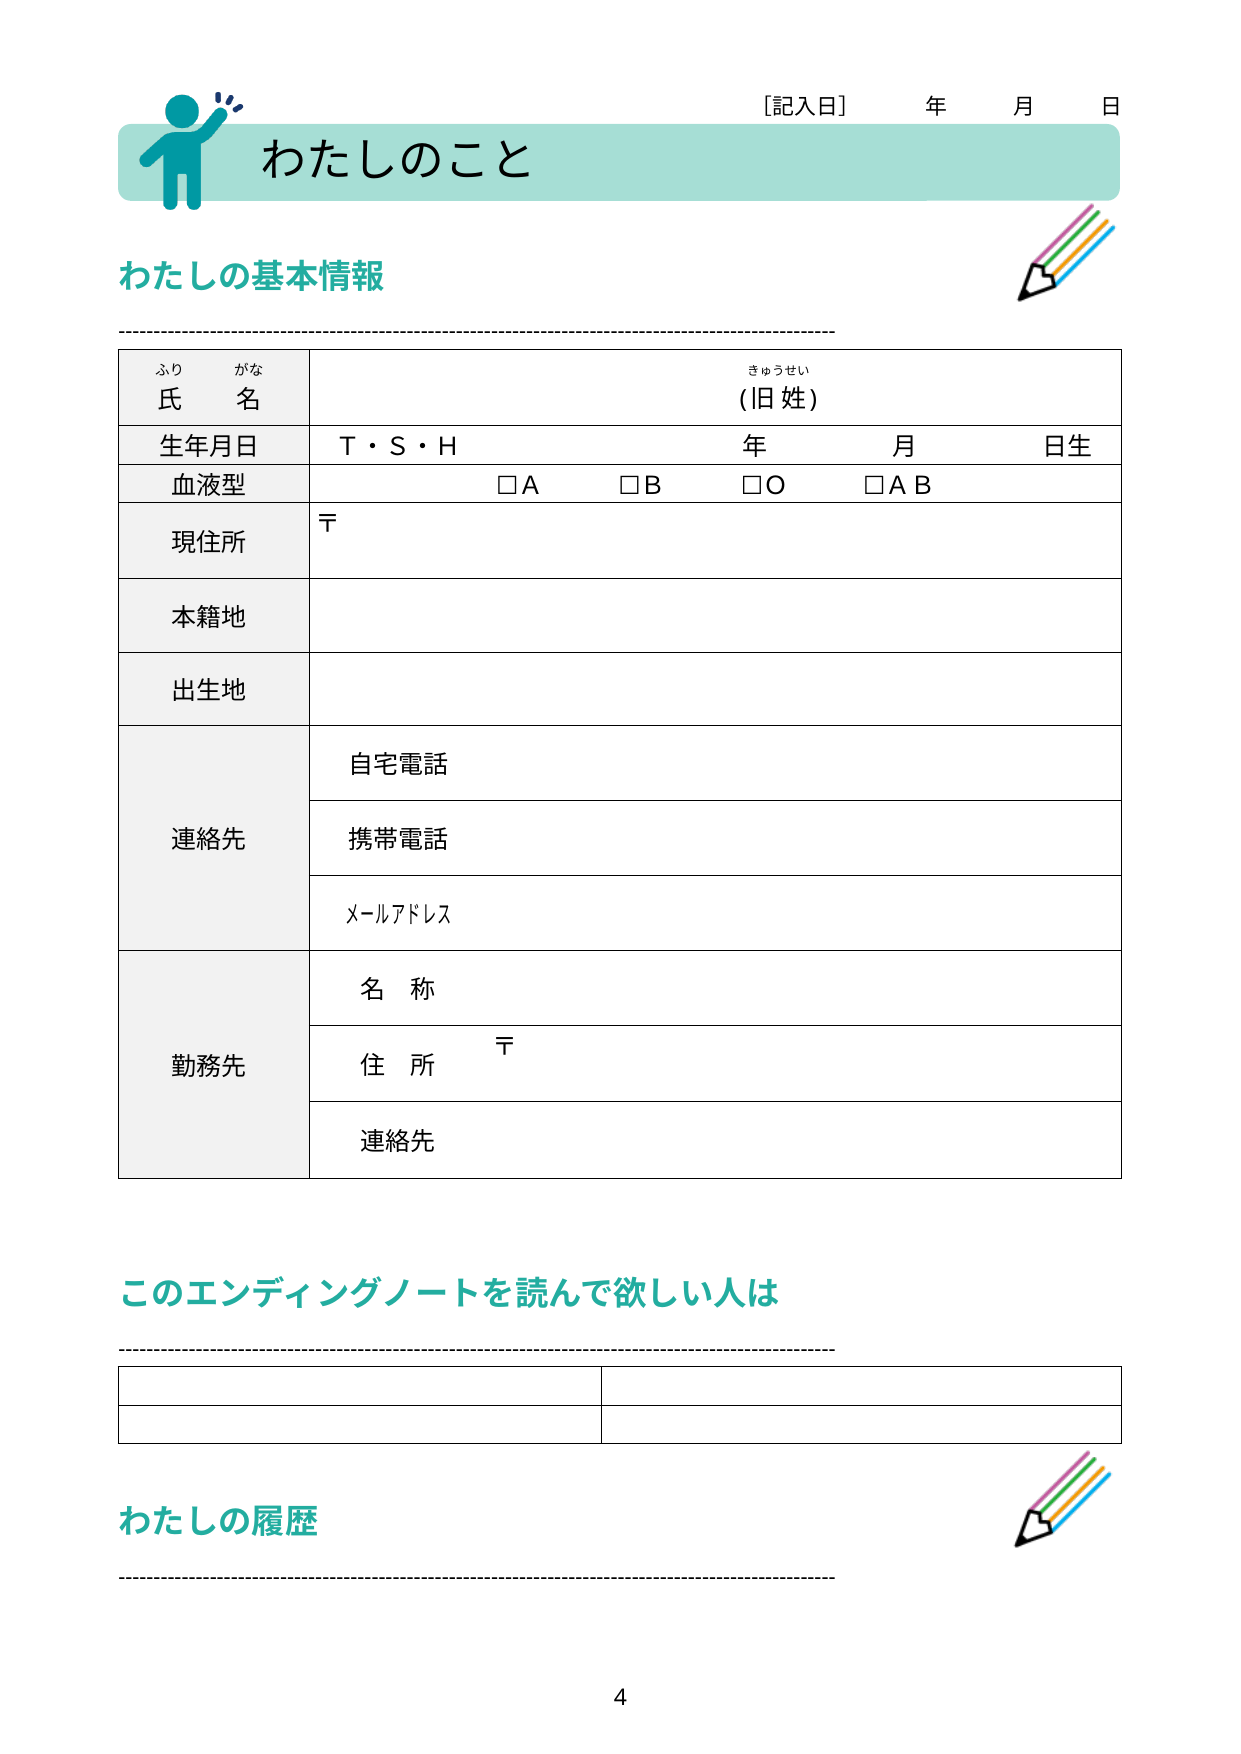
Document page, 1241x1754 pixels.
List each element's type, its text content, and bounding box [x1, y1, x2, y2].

table_cell [487, 951, 1121, 1025]
table_cell 勤務先 [119, 951, 309, 1178]
table_cell 連絡先 [119, 726, 309, 950]
table_header [310, 350, 715, 425]
text ------------------------------------------------------------------------------------------------------ [118, 1329, 1122, 1366]
table_cell 〒 [487, 1026, 1121, 1101]
table_header [602, 1367, 1121, 1405]
table_header () [715, 350, 841, 425]
table_cell 出生地 [119, 653, 309, 725]
table_cell [310, 653, 1121, 725]
table_cell 住 所 [310, 1026, 487, 1101]
table_header [841, 350, 1121, 425]
table_header [119, 350, 309, 425]
table_cell [487, 726, 1121, 800]
table_cell 現住所 [119, 503, 309, 578]
table_cell メールアドレス [310, 876, 487, 950]
table_cell Ｔ・Ｓ・Ｈ [310, 426, 487, 464]
subtitle このエンディングノートを読んで欲しい人は [118, 1254, 1122, 1329]
table_cell 生年月日 [119, 426, 309, 464]
table_cell [487, 876, 1121, 950]
table_cell 連絡先 [310, 1102, 487, 1178]
table_cell [119, 1406, 601, 1443]
table_cell Ａ Ｂ Ｏ ＡＢ [310, 465, 1121, 502]
table_cell [310, 579, 1121, 652]
subtitle わたしの基本情報 [118, 237, 1122, 312]
subtitle わたしの履歴 [118, 1482, 1122, 1557]
table_cell [602, 1406, 1121, 1443]
table_cell 血液型 [119, 465, 309, 502]
table_cell 年 月 日生 [487, 426, 1121, 464]
table_cell [487, 1102, 1121, 1178]
table_cell 〒 [310, 503, 1121, 578]
table_cell 本籍地 [119, 579, 309, 652]
text ------------------------------------------------------------------------------------------------------ [118, 1557, 1122, 1594]
picture [1013, 200, 1119, 303]
text ------------------------------------------------------------------------------------------------------ [118, 312, 1122, 349]
picture [137, 90, 244, 210]
table_cell 携帯電話 [310, 801, 487, 875]
table_cell 名 称 [310, 951, 487, 1025]
table_cell 自宅電話 [310, 726, 487, 800]
picture [1010, 1447, 1115, 1549]
table_header [119, 1367, 601, 1405]
table_cell [487, 801, 1121, 875]
